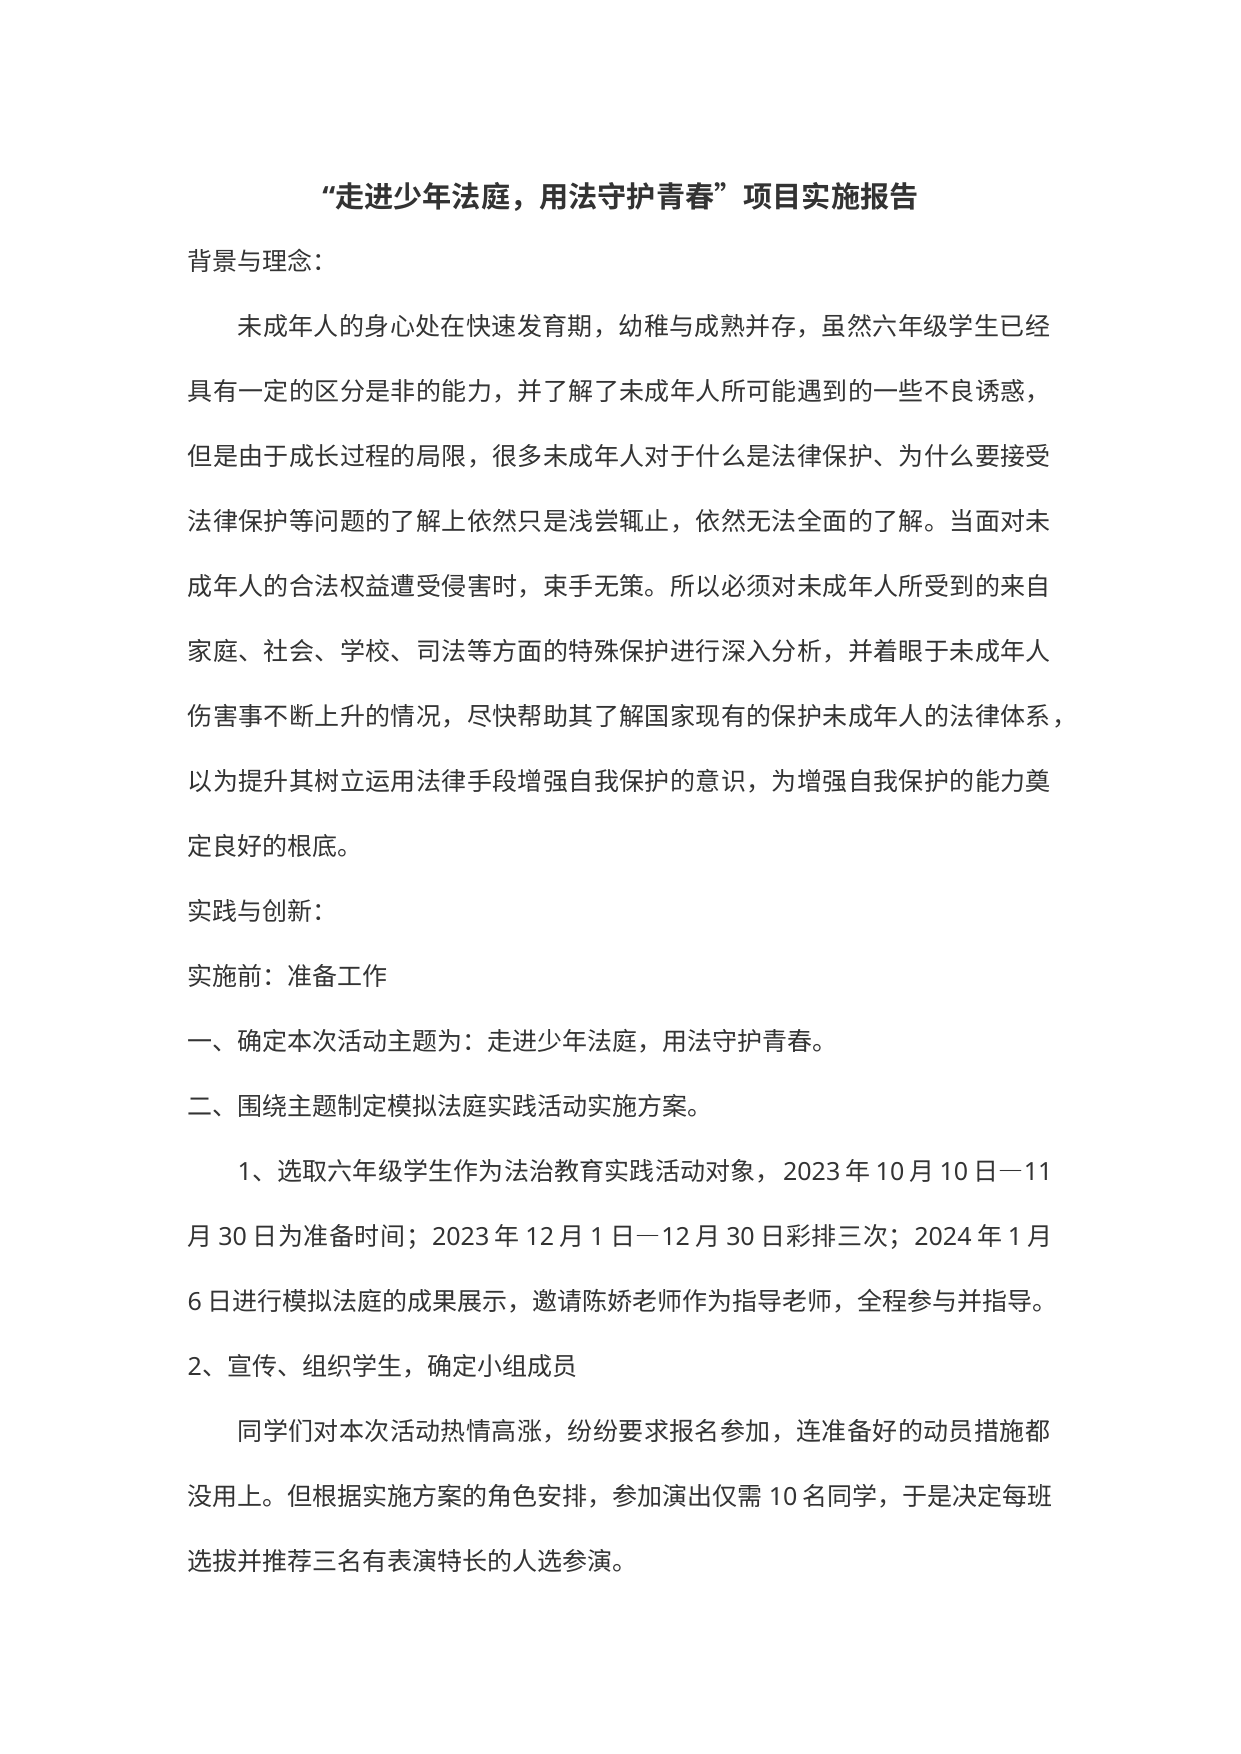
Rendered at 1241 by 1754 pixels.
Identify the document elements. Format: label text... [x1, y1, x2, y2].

text 二、围绕主题制定模拟法庭实践活动实施方案。 [187, 1072, 1053, 1137]
text 2、宣传、组织学生，确定小组成员 [187, 1332, 1053, 1397]
text “走进少年法庭，用法守护青春”项目实施报告 [187, 162, 1053, 227]
text 背景与理念： [187, 227, 1053, 292]
text 1、选取六年级学生作为法治教育实践活动对象，2023年10月10日—11月30日为准备时间；2023年12月1日—12月30日彩排三次；2024年1月6日进行模拟法庭的成果展示，邀请陈娇老师作为指导老师，全程参与并指导。 [187, 1137, 1053, 1332]
text 未成年人的身心处在快速发育期，幼稚与成熟并存，虽然六年级学生已经具有一定的区分是非的能力，并了解了未成年人所可能遇到的一些不良诱惑，但是由于成长过程的局限，很多未成年人对于什么是法律保护、为什么要接受法律保护等问题的了解上依然只是浅尝辄止，依然无法全面的了解。当面对未成年人的合法权益遭受侵害时，束手无策。所以必须对未成年人所受到的来自家庭、社会、学校、司法等方面的特殊保护进行深入分析，并着眼于未成年人伤害事不断上升的情况，尽快帮助其了解国家现有的保护未成年人的法律体系，以为提升其树立运用法律手段增强自我保护的意识，为增强自我保护的能力奠定良好的根底。 [187, 292, 1053, 877]
text 实践与创新： [187, 877, 1053, 942]
text 实施前：准备工作 [187, 942, 1053, 1007]
text 一、确定本次活动主题为：走进少年法庭，用法守护青春。 [187, 1007, 1053, 1072]
text 同学们对本次活动热情高涨，纷纷要求报名参加，连准备好的动员措施都没用上。但根据实施方案的角色安排，参加演出仅需10名同学，于是决定每班选拔并推荐三名有表演特长的人选参演。 [187, 1397, 1053, 1592]
